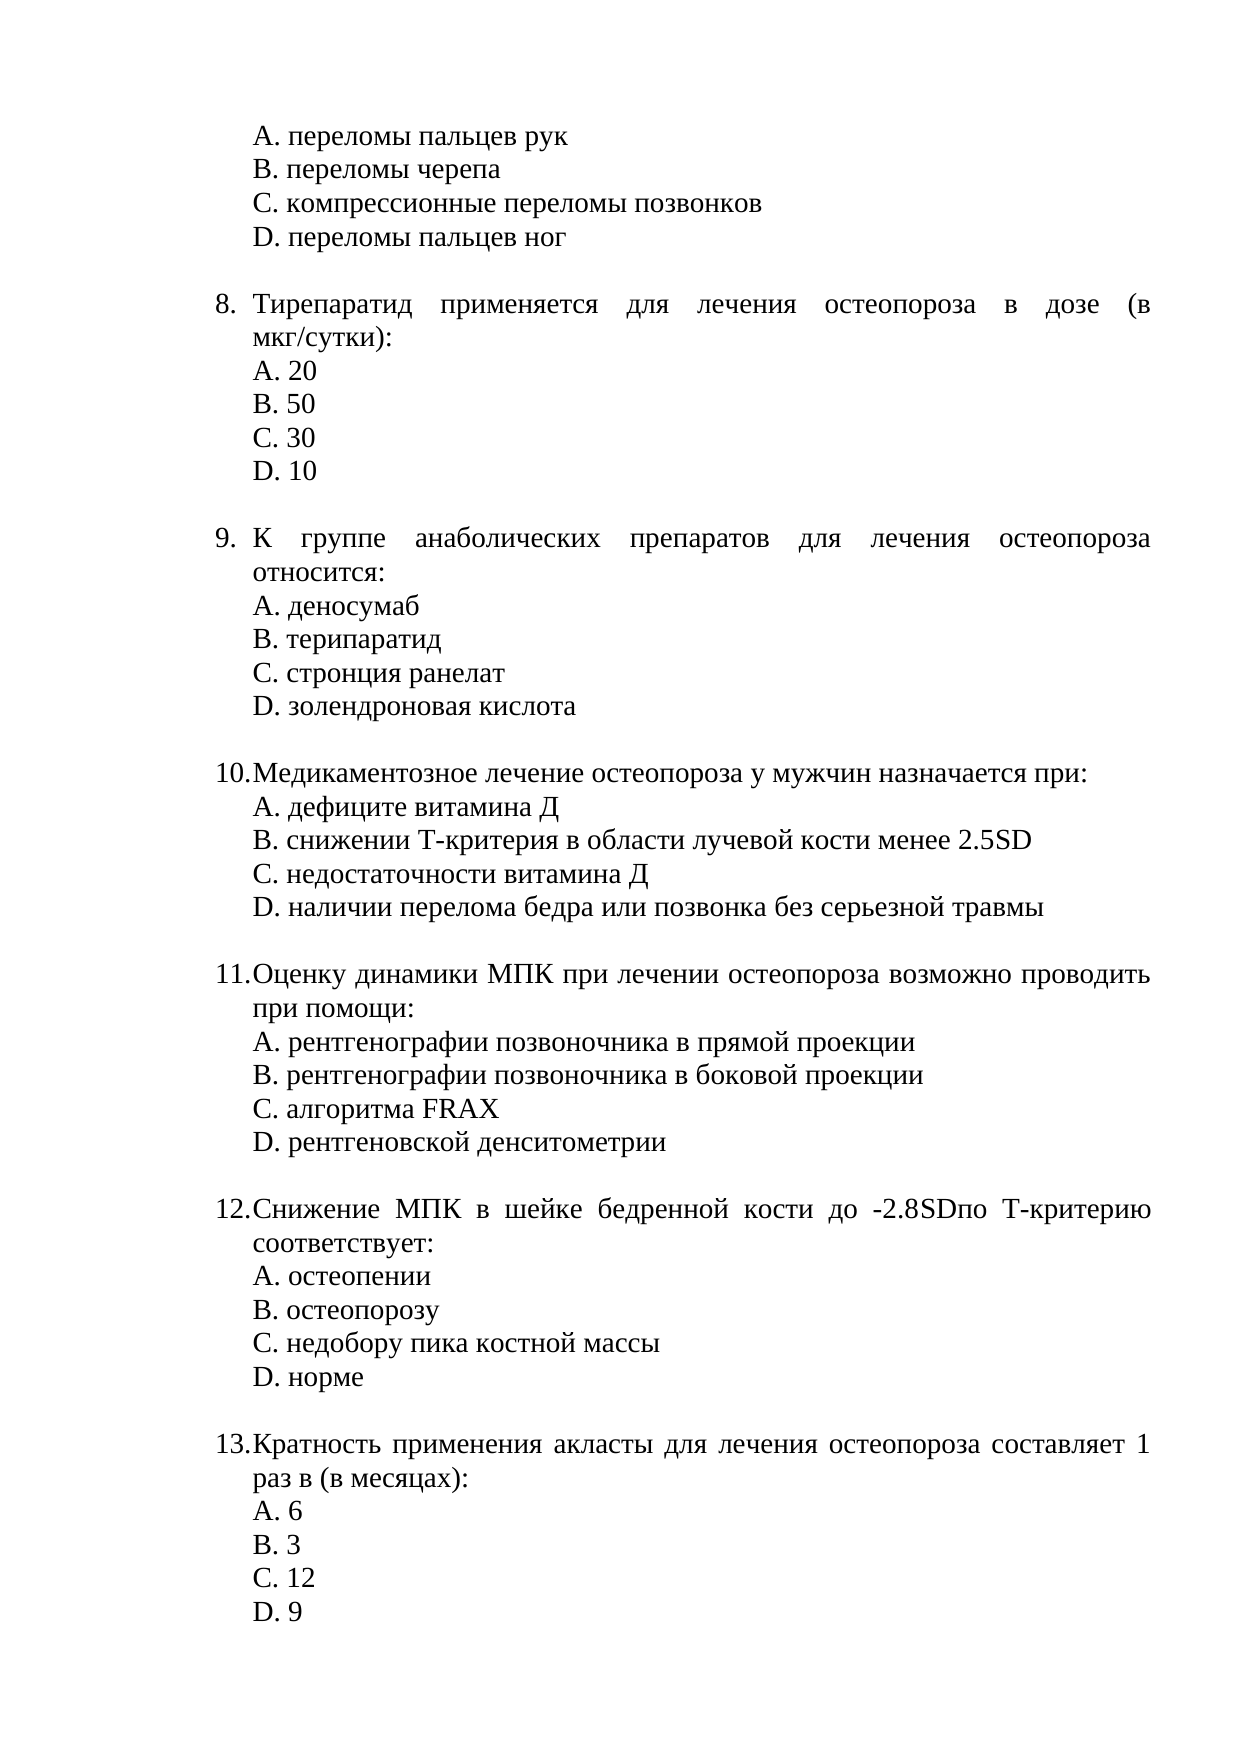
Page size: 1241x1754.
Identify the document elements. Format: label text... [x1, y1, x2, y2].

list D. 9 [252, 1594, 1152, 1627]
list С. стронция ранелат [252, 655, 1152, 688]
list С. 30 [252, 420, 1152, 453]
list В. снижении Т-критерия в области лучевой кости менее 2.5SD [252, 822, 1152, 856]
list С. алгоритма FRAX [252, 1091, 1152, 1124]
list С. недобору пика костной массы [252, 1326, 1152, 1359]
list А. переломы пальцев рук [252, 118, 1152, 152]
list Снижение МПК в шейке бедренной кости до -2.8SDпо Т-критерию соответствует: [215, 1191, 1152, 1258]
list Тирепаратид применяется для лечения остеопороза в дозе (в мкг/сутки): [215, 286, 1152, 353]
list В. переломы черепа [252, 152, 1152, 185]
list D. наличии перелома бедра или позвонка без серьезной травмы [252, 889, 1152, 923]
list С. 12 [252, 1560, 1152, 1594]
list В. рентгенографии позвоночника в боковой проекции [252, 1057, 1152, 1091]
list А. дефиците витамина Д [252, 789, 1152, 822]
list А. 6 [252, 1493, 1152, 1527]
list В. 3 [252, 1527, 1152, 1560]
list А. остеопении [252, 1258, 1152, 1292]
list Медикаментозное лечение остеопороза у мужчин назначается при: [215, 755, 1152, 789]
list А. рентгенографии позвоночника в прямой проекции [252, 1024, 1152, 1057]
list А. деносумаб [252, 588, 1152, 621]
list А. 20 [252, 353, 1152, 386]
list Кратность применения акласты для лечения остеопороза составляет 1 раз в (в месяцах): [215, 1426, 1152, 1493]
list В. 50 [252, 386, 1152, 420]
list С. недостаточности витамина Д [252, 856, 1152, 889]
list D. норме [252, 1359, 1152, 1393]
list D. 10 [252, 453, 1152, 487]
list D. золендроновая кислота [252, 688, 1152, 722]
list D. переломы пальцев ног [252, 219, 1152, 252]
list В. терипаратид [252, 621, 1152, 655]
list D. рентгеновской денситометрии [252, 1124, 1152, 1158]
list С. компрессионные переломы позвонков [252, 185, 1152, 219]
list К группе анаболических препаратов для лечения остеопороза относится: [215, 521, 1152, 588]
list Оценку динамики МПК при лечении остеопороза возможно проводить при помощи: [215, 957, 1152, 1024]
list В. остеопорозу [252, 1292, 1152, 1326]
